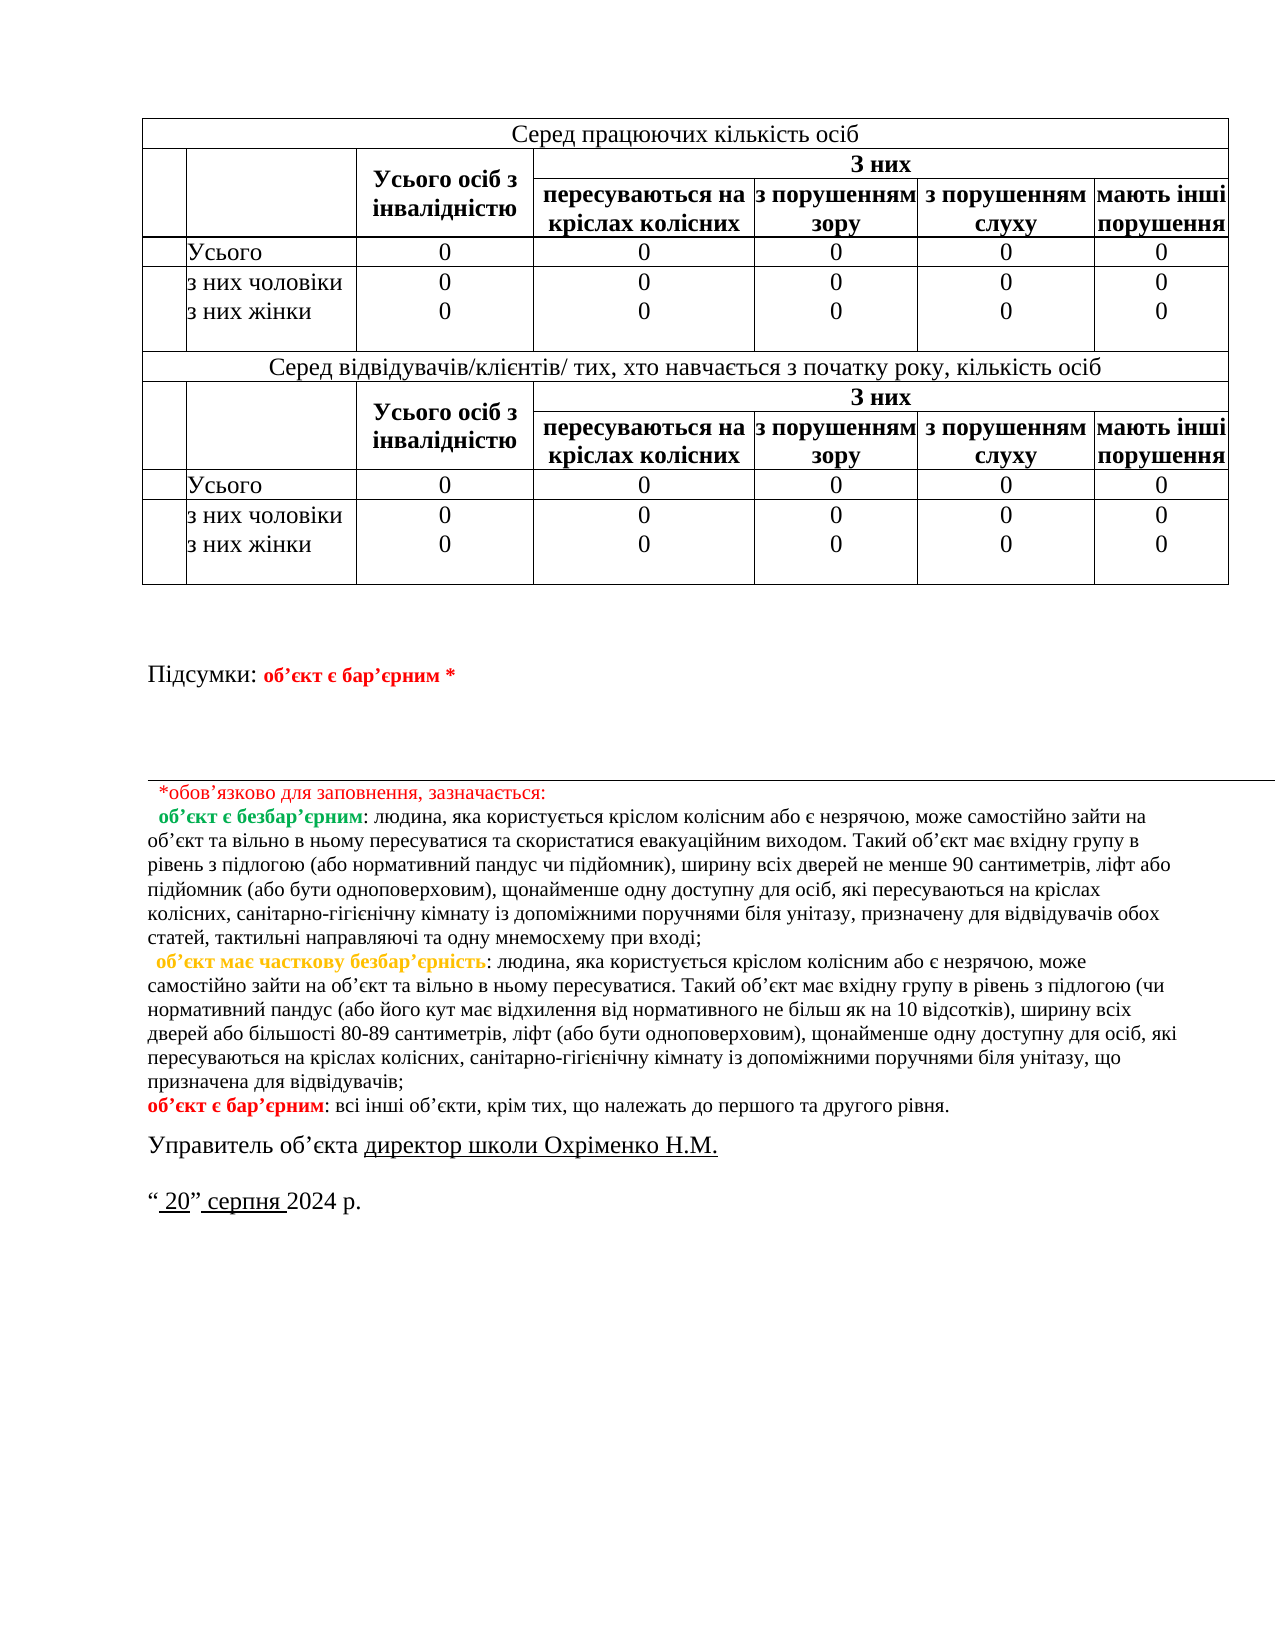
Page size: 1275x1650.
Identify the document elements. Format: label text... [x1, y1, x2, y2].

table_cell З них [534, 149, 1228, 178]
table_cell пересуваються на кріслах колісних [534, 412, 754, 469]
table_cell 0 [918, 238, 1094, 266]
text “ 20” серпня 2024 р. [147, 1186, 1271, 1215]
table_cell 0 [755, 470, 917, 499]
table_cell [143, 382, 186, 469]
table_cell 0 [755, 238, 917, 266]
text об’єкт є бар’єрним: всі інші об’єкти, крім тих, що належать до першого та другого рівня. [147, 1093, 1271, 1117]
table_cell [143, 470, 186, 499]
table_cell [143, 267, 186, 351]
table_cell 0 0 [534, 267, 754, 351]
text *обов’язково для заповнення, зазначається: [158, 776, 1271, 804]
table_cell [187, 382, 356, 469]
table_cell 0 [534, 238, 754, 266]
table_cell 0 [357, 470, 533, 499]
text об’єкт є безбар’єрним: людина, яка користується кріслом колісним або є незрячою, може самостійно зайти на об’єкт та вільно в ньому пересуватися та скористатися евакуаційним виходом. Такий об’єкт має вхідну групу в рівень з підлогою (або нормативний пандус чи підйомник), ширину всіх дверей не менше 90 сантиметрів, ліфт або підйомник (або бути одноповерховим), щонайменше одну доступну для осіб, які пересуваються на кріслах колісних, санітарно-гігієнічну кімнату із допоміжними поручнями біля унітазу, призначену для відвідувачів обох статей, тактильні направляючі та одну мнемосхему при вході; [147, 804, 1173, 949]
table_cell з них чоловіки з них жінки [187, 267, 356, 351]
table_cell 0 0 [755, 500, 917, 584]
table_cell 0 [357, 238, 533, 266]
table_cell 0 0 [755, 267, 917, 351]
table_cell 0 0 [357, 267, 533, 351]
text самостійно зайти на об’єкт та вільно в ньому пересуватися. Такий об’єкт має вхідну групу в рівень з підлогою (чи нормативний пандус (або його кут має відхилення від нормативного не більш як на 10 відсотків), ширину всіх дверей або більшості 80-89 сантиметрів, ліфт (або бути одноповерховим), щонайменше одну доступну для осіб, які пересуваються на кріслах колісних, санітарно-гігієнічну кімнату із допоміжними поручнями біля унітазу, що призначена для відвідувачів; [147, 973, 1190, 1093]
table_cell Серед відвідувачів/клієнтів/ тих, хто навчається з початку року, кількість осіб [143, 352, 1228, 381]
table_cell Усього [187, 238, 356, 266]
table_cell 0 0 [1095, 267, 1228, 351]
table_cell [143, 238, 186, 266]
table_cell 0 [918, 470, 1094, 499]
table_cell 0 [1095, 470, 1228, 499]
table_cell 0 0 [918, 267, 1094, 351]
table_cell 0 [1095, 238, 1228, 266]
table_cell [143, 149, 186, 236]
table_cell 0 [534, 470, 754, 499]
table_cell Усього осіб з інвалідністю [357, 382, 533, 469]
text об’єкт має часткову безбар’єрність: людина, яка користується кріслом колісним або є незрячою, може [156, 949, 1271, 973]
table_cell мають інші порушення [1095, 412, 1228, 469]
table_cell 0 0 [918, 500, 1094, 584]
table_cell пересуваються на кріслах колісних [534, 179, 754, 236]
table_cell з них чоловіки з них жінки [187, 500, 356, 584]
table_cell з порушенням зору [755, 179, 917, 236]
table_cell мають інші порушення [1095, 179, 1228, 236]
text Підсумки: об’єкт є бар’єрним * [147, 659, 1271, 688]
table_cell з порушенням слуху [918, 179, 1094, 236]
table_cell 0 0 [357, 500, 533, 584]
table_cell 0 0 [1095, 500, 1228, 584]
table_cell з порушенням зору [755, 412, 917, 469]
table_cell [187, 149, 356, 236]
table_cell Усього осіб з інвалідністю [357, 149, 533, 236]
table_cell 0 0 [534, 500, 754, 584]
table_cell З них [534, 382, 1228, 411]
text Управитель об’єкта директор школи Охріменко Н.М. [147, 1131, 1271, 1159]
table_header Серед працюючих кількість осіб [143, 119, 1228, 148]
table_cell Усього [187, 470, 356, 499]
table_cell [143, 500, 186, 584]
table_cell з порушенням слуху [918, 412, 1094, 469]
